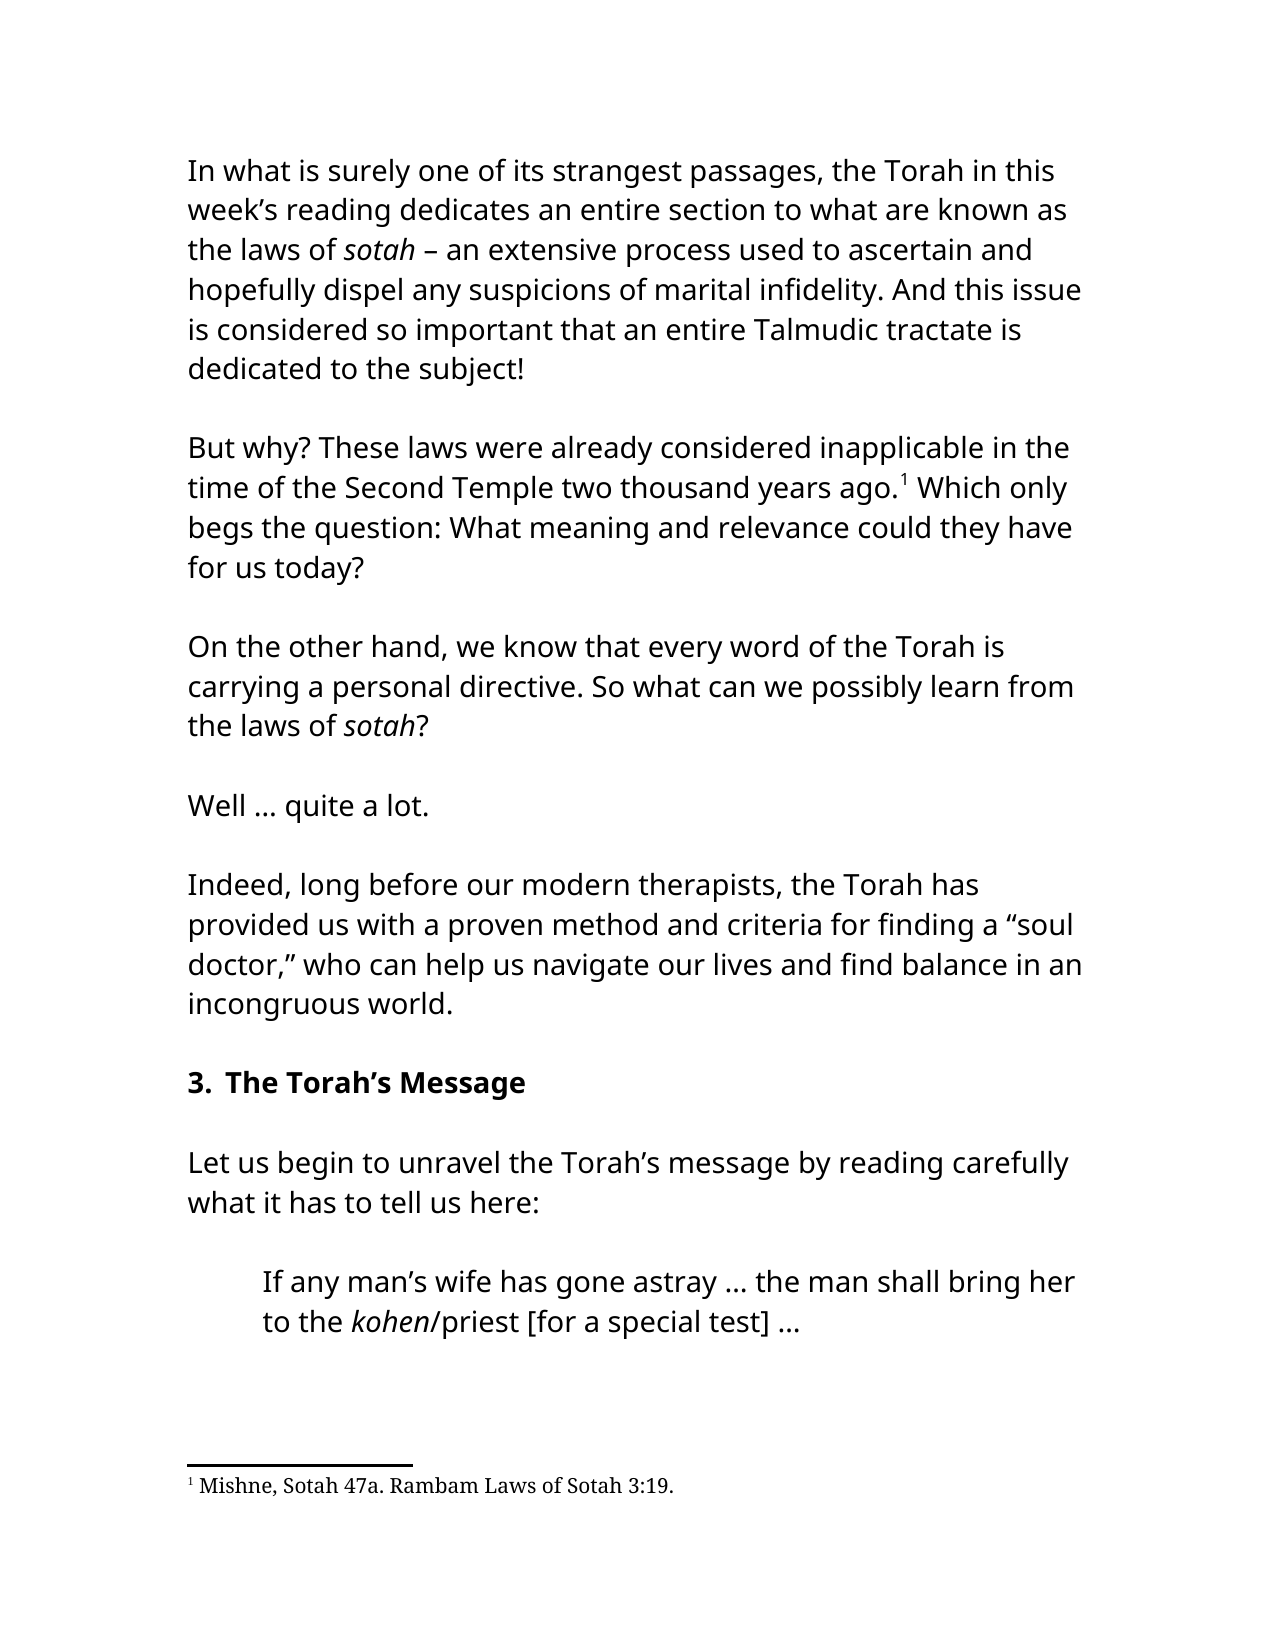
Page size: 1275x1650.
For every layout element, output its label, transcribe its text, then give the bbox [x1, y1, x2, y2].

text If any man’s wife has gone astray … the man shall bring her to the kohen/priest [for a special test] … [262, 1261, 1087, 1341]
text Indeed, long before our modern therapists, the Torah has provided us with a proven method and criteria for finding a “soul doctor,” who can help us navigate our lives and find balance in an incongruous world. [187, 864, 1087, 1023]
list The Torah’s Message [187, 1063, 1087, 1102]
text But why? These laws were already considered inapplicable in the time of the two thousand years ago. Which only begs the question: What meaning and relevance could they have for us today? [187, 428, 1087, 587]
text On the other hand, we know that every word of the Torah is carrying a personal directive. So what can we possibly learn from the laws of sotah? [187, 626, 1087, 745]
text Well … quite a lot. [187, 785, 1087, 825]
text In what is surely one of its strangest passages, the Torah in this week’s reading dedicates an entire section to what are known as the laws of sotah – an extensive process used to ascertain and hopefully dispel any suspicions of marital infidelity. And this issue is considered so important that an entire Talmudic tractate is dedicated to the subject! [187, 150, 1087, 388]
text Let us begin to unravel the Torah’s message by reading carefully what it has to tell us here: [187, 1142, 1087, 1222]
